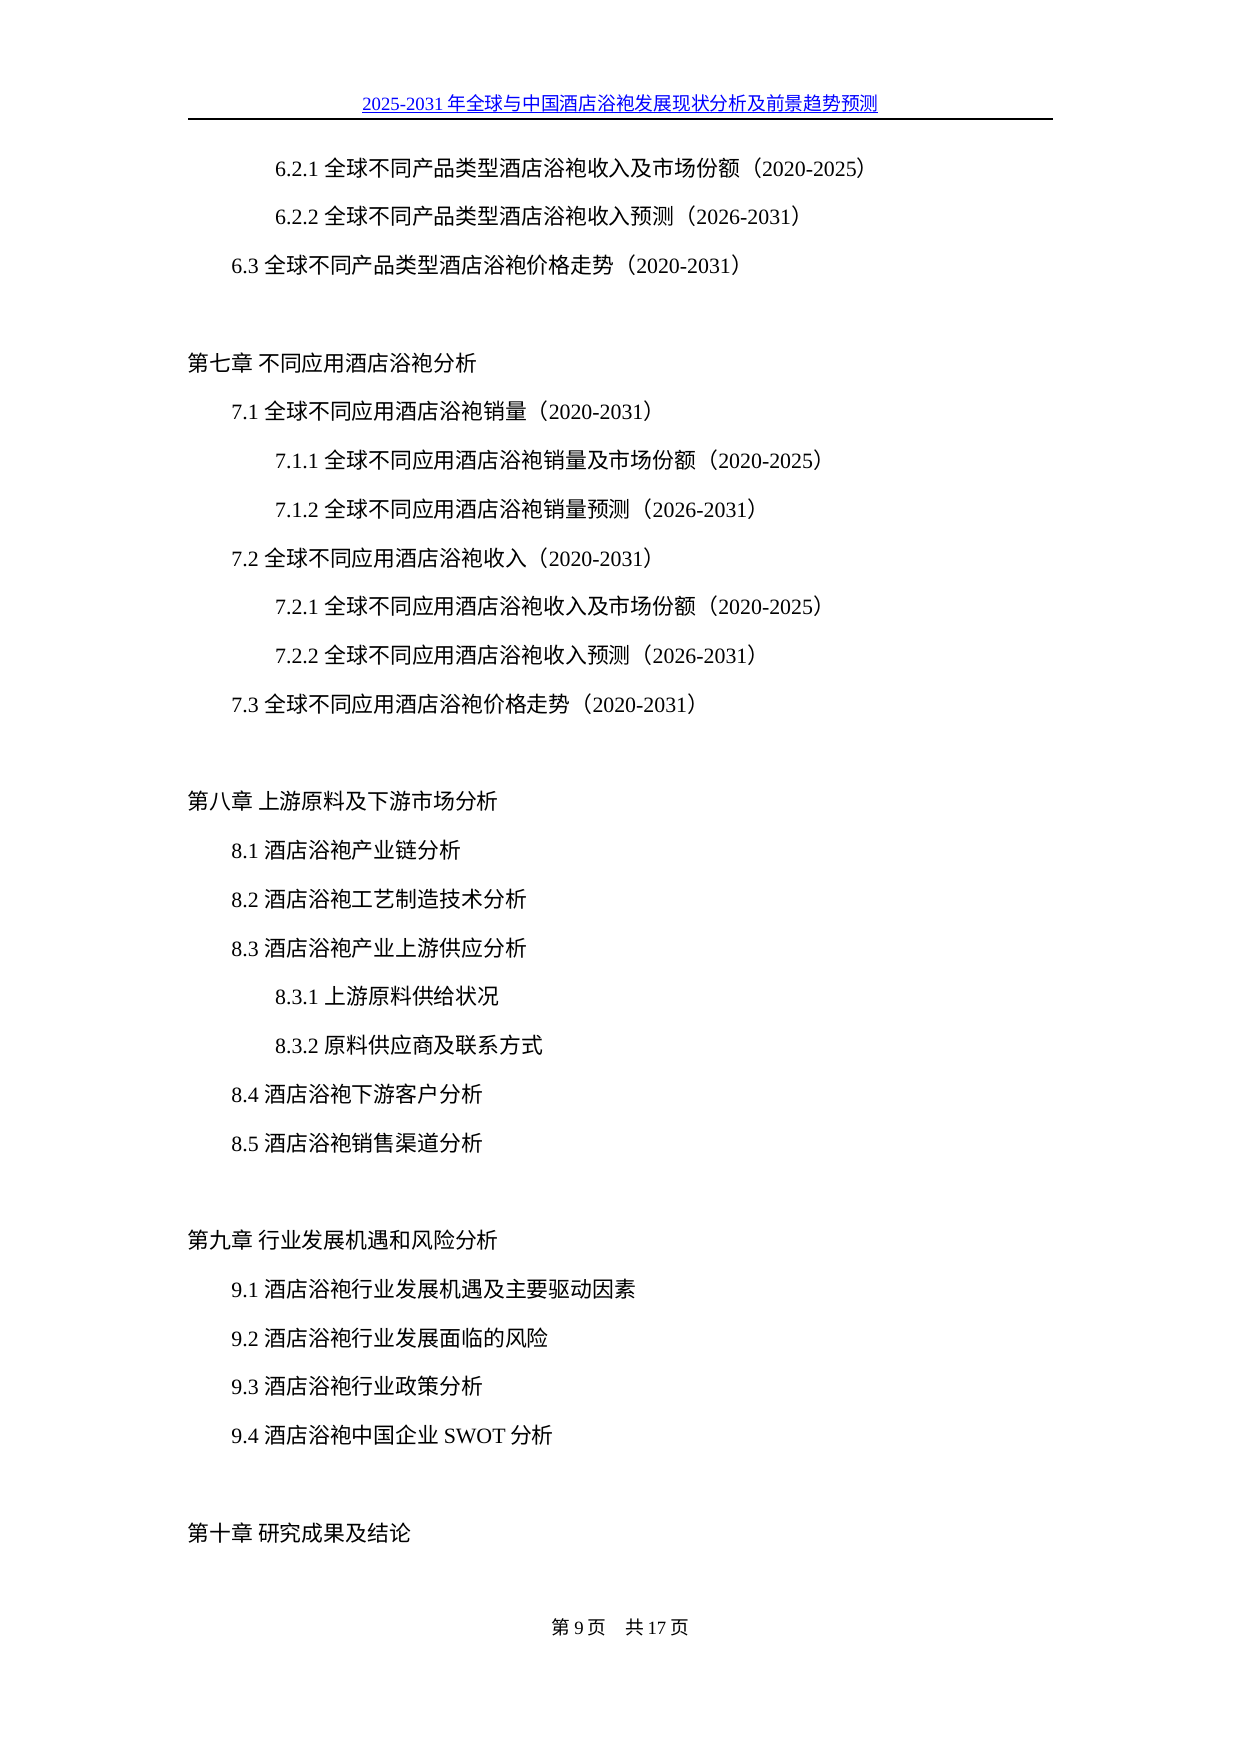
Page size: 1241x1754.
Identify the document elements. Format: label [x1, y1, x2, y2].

text [187, 150, 1053, 1548]
